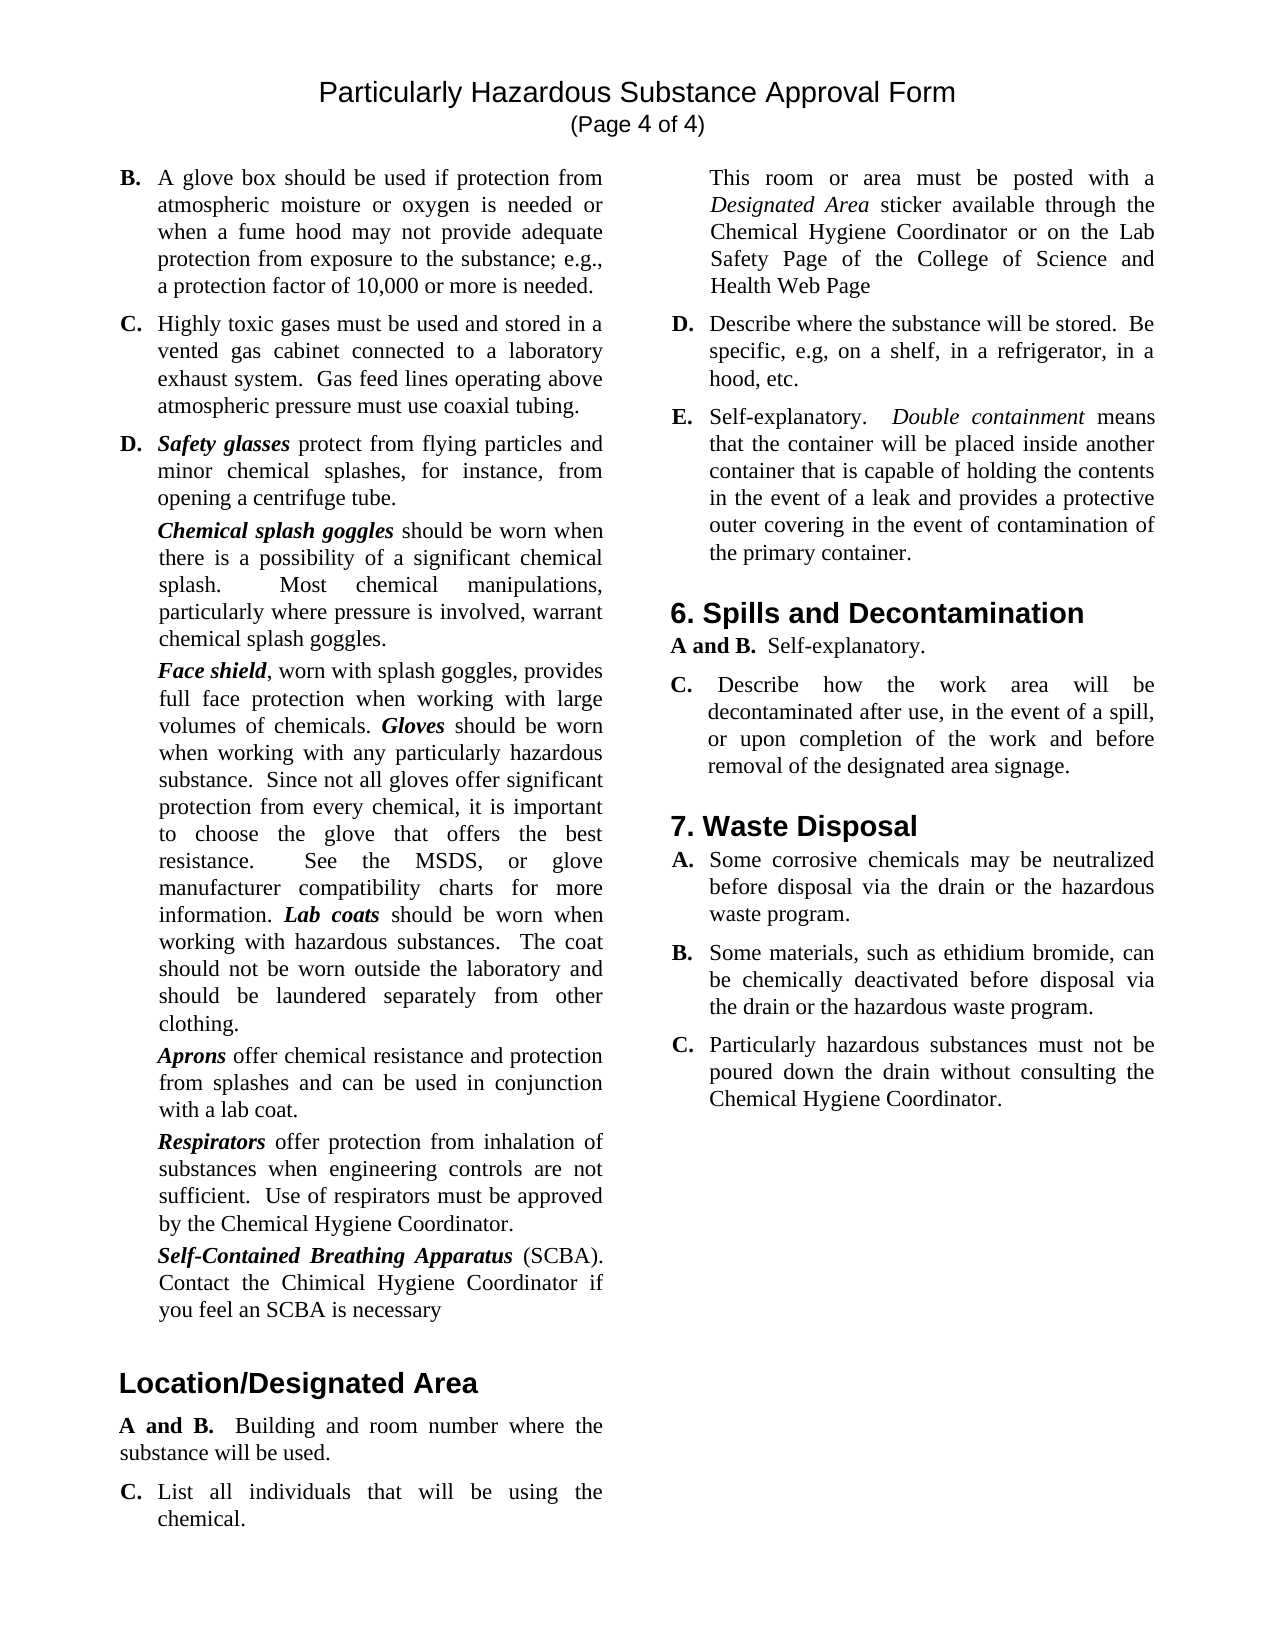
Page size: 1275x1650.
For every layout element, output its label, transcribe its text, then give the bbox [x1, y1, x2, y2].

text This room or area must be posted with a Designated Area sticker available through the Chemical Hygiene Coordinator or on the Lab Safety Page of the College of Science and Health Web Page [709, 164, 1155, 298]
list Some corrosive chemicals may be neutralized before disposal via the drain or the hazardous waste program. [672, 846, 1155, 926]
list Some materials, such as ethidium bromide, can be chemically deactivated before disposal via the drain or the hazardous waste program. [672, 938, 1155, 1019]
list Safety glasses protect from flying particles and minor chemical splashes, for instance, from opening a centrifuge tube. [120, 430, 603, 511]
list Self-explanatory. Double containment means that the container will be placed inside another container that is capable of holding the contents in the event of a leak and provides a protective outer covering in the event of contamination of the primary container. [672, 403, 1155, 565]
text Face shield, worn with splash goggles, provides full face protection when working with large volumes of chemicals. Gloves should be worn when working with any particularly hazardous substance. Since not all gloves offer significant protection from every chemical, it is important to choose the glove that offers the best resistance. See the MSDS, or glove manufacturer compatibility charts for more information. Lab coats should be worn when working with hazardous substances. The coat should not be worn outside the laboratory and should be laundered separately from other clothing. [157, 657, 603, 1036]
text Respirators offer protection from inhalation of substances when engineering controls are not sufficient. Use of respirators must be approved by the Chemical Hygiene Coordinator. [157, 1128, 603, 1236]
subtitle Location/Designated Area [118, 1366, 603, 1399]
list Particularly hazardous substances must not be poured down the drain without consulting the Chemical Hygiene Coordinator. [672, 1031, 1155, 1112]
subtitle 7. Waste Disposal [670, 809, 1155, 843]
list List all individuals that will be using the chemical. [120, 1478, 603, 1531]
text Aprons offer chemical resistance and protection from splashes and can be used in conjunction with a lab coat. [157, 1042, 603, 1122]
list A glove box should be used if protection from atmospheric moisture or oxygen is needed or when a fume hood may not provide adequate protection from exposure to the substance; e.g., a protection factor of 10,000 or more is needed. [120, 164, 603, 298]
text C. Describe how the work area will be decontaminated after use, in the event of a spill, or upon completion of the work and before removal of the designated area signage. [670, 671, 1155, 778]
text A and B. Building and room number where the substance will be used. [118, 1412, 603, 1466]
subtitle 6. Spills and Decontamination [670, 596, 1155, 629]
text Chemical splash goggles should be worn when there is a possibility of a significant chemical splash. Most chemical manipulations, particularly where pressure is involved, warrant chemical splash goggles. [157, 517, 603, 651]
list Describe where the substance will be stored. Be specific, e.g, on a shelf, in a refrigerator, in a hood, etc. [672, 311, 1155, 391]
text A and B. Self-explanatory. [670, 632, 1155, 659]
list Highly toxic gases must be used and stored in a vented gas cabinet connected to a laboratory exhaust system. Gas feed lines operating above atmospheric pressure must use coaxial tubing. [120, 311, 603, 418]
text Self-Contained Breathing Apparatus (SCBA). Contact the Chimical Hygiene Coordinator if you feel an SCBA is necessary [157, 1242, 603, 1322]
